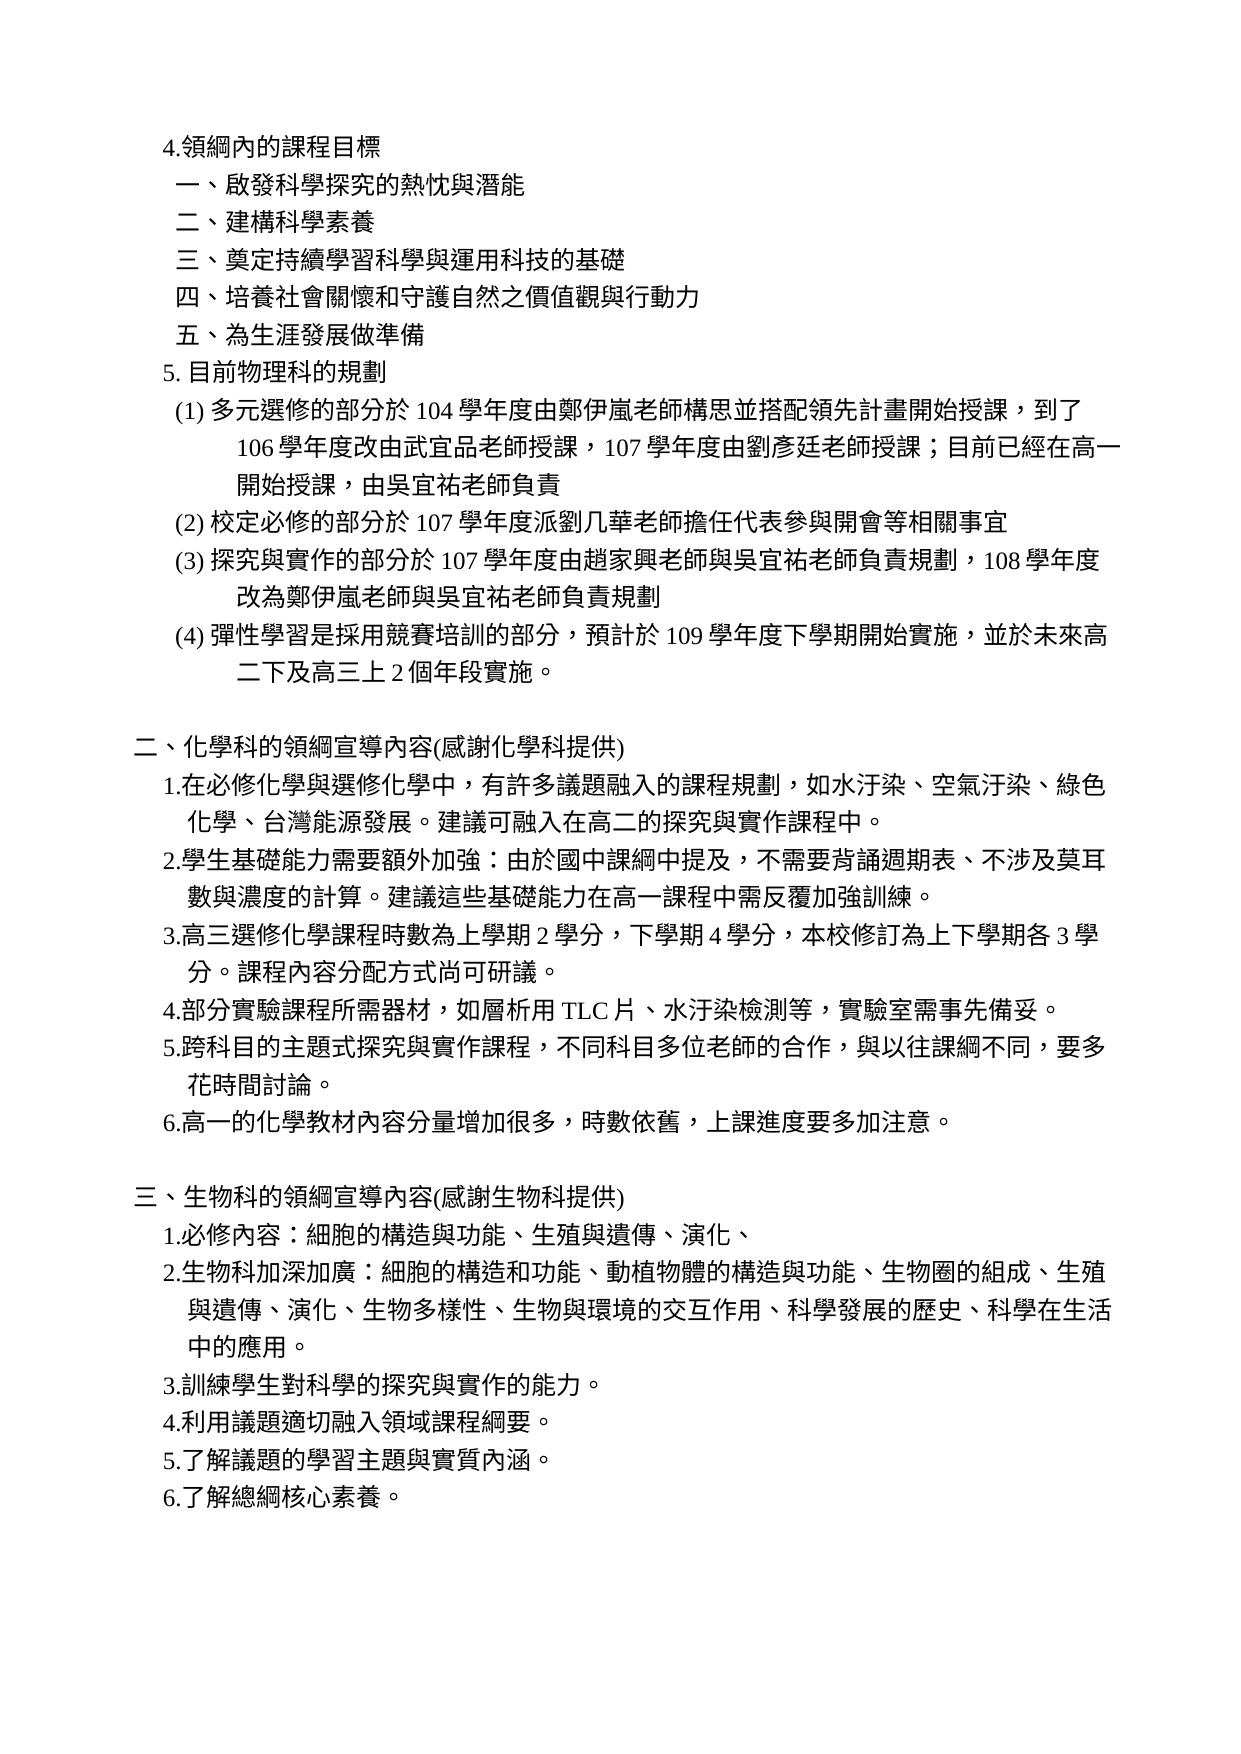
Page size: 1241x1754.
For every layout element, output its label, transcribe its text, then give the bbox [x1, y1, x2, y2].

text (3) 探究與實作的部分於107學年度由趙家興老師與吳宜祐老師負責規劃，108學年度改為鄭伊嵐老師與吳宜祐老師負責規劃 [162, 539, 1122, 614]
text 二、建構科學素養 [162, 202, 1122, 239]
text 5. 目前物理科的規劃 [162, 352, 1122, 389]
text 1.必修內容：細胞的構造與功能、生殖與遺傳、演化、 [163, 1214, 1122, 1252]
text 四、培養社會關懷和守護自然之價值觀與行動力 [162, 277, 1122, 314]
text 4.領綱內的課程目標 [162, 127, 1122, 164]
text 4.部分實驗課程所需器材，如層析用TLC片、水汙染檢測等，實驗室需事先備妥。 [163, 989, 1122, 1027]
text 三、生物科的領綱宣導內容(感謝生物科提供) [133, 1177, 1122, 1214]
text 二、化學科的領綱宣導內容(感謝化學科提供) [133, 727, 1122, 764]
text 6.了解總綱核心素養。 [163, 1477, 1122, 1514]
text 一、啟發科學探究的熱忱與潛能 [162, 164, 1122, 202]
text 5.跨科目的主題式探究與實作課程，不同科目多位老師的合作，與以往課綱不同，要多花時間討論。 [163, 1027, 1122, 1102]
text 2.生物科加深加廣：細胞的構造和功能、動植物體的構造與功能、生物圈的組成、生殖與遺傳、演化、生物多樣性、生物與環境的交互作用、科學發展的歷史、科學在生活中的應用。 [163, 1252, 1122, 1364]
text 五、為生涯發展做準備 [162, 314, 1122, 352]
text 1.在必修化學與選修化學中，有許多議題融入的課程規劃，如水汙染、空氣汙染、綠色化學、台灣能源發展。建議可融入在高二的探究與實作課程中。 [163, 764, 1122, 839]
text (2) 校定必修的部分於107學年度派劉几華老師擔任代表參與開會等相關事宜 [162, 502, 1122, 539]
text (4) 彈性學習是採用競賽培訓的部分，預計於109學年度下學期開始實施，並於未來高二下及高三上2個年段實施。 [162, 614, 1122, 689]
text 5.了解議題的學習主題與實質內涵。 [163, 1439, 1122, 1477]
text (1) 多元選修的部分於104學年度由鄭伊嵐老師構思並搭配領先計畫開始授課，到了106學年度改由武宜品老師授課，107學年度由劉彥廷老師授課；目前已經在高一開始授課，由吳宜祐老師負責 [162, 389, 1122, 502]
text 2.學生基礎能力需要額外加強：由於國中課綱中提及，不需要背誦週期表、不涉及莫耳數與濃度的計算。建議這些基礎能力在高一課程中需反覆加強訓練。 [163, 839, 1122, 914]
text 3.高三選修化學課程時數為上學期2學分，下學期4學分，本校修訂為上下學期各3學分。課程內容分配方式尚可研議。 [163, 914, 1122, 989]
text 4.利用議題適切融入領域課程綱要。 [163, 1402, 1122, 1439]
text 三、奠定持續學習科學與運用科技的基礎 [162, 239, 1122, 277]
text 6.高一的化學教材內容分量增加很多，時數依舊，上課進度要多加注意。 [163, 1102, 1122, 1139]
text 3.訓練學生對科學的探究與實作的能力。 [163, 1364, 1122, 1402]
